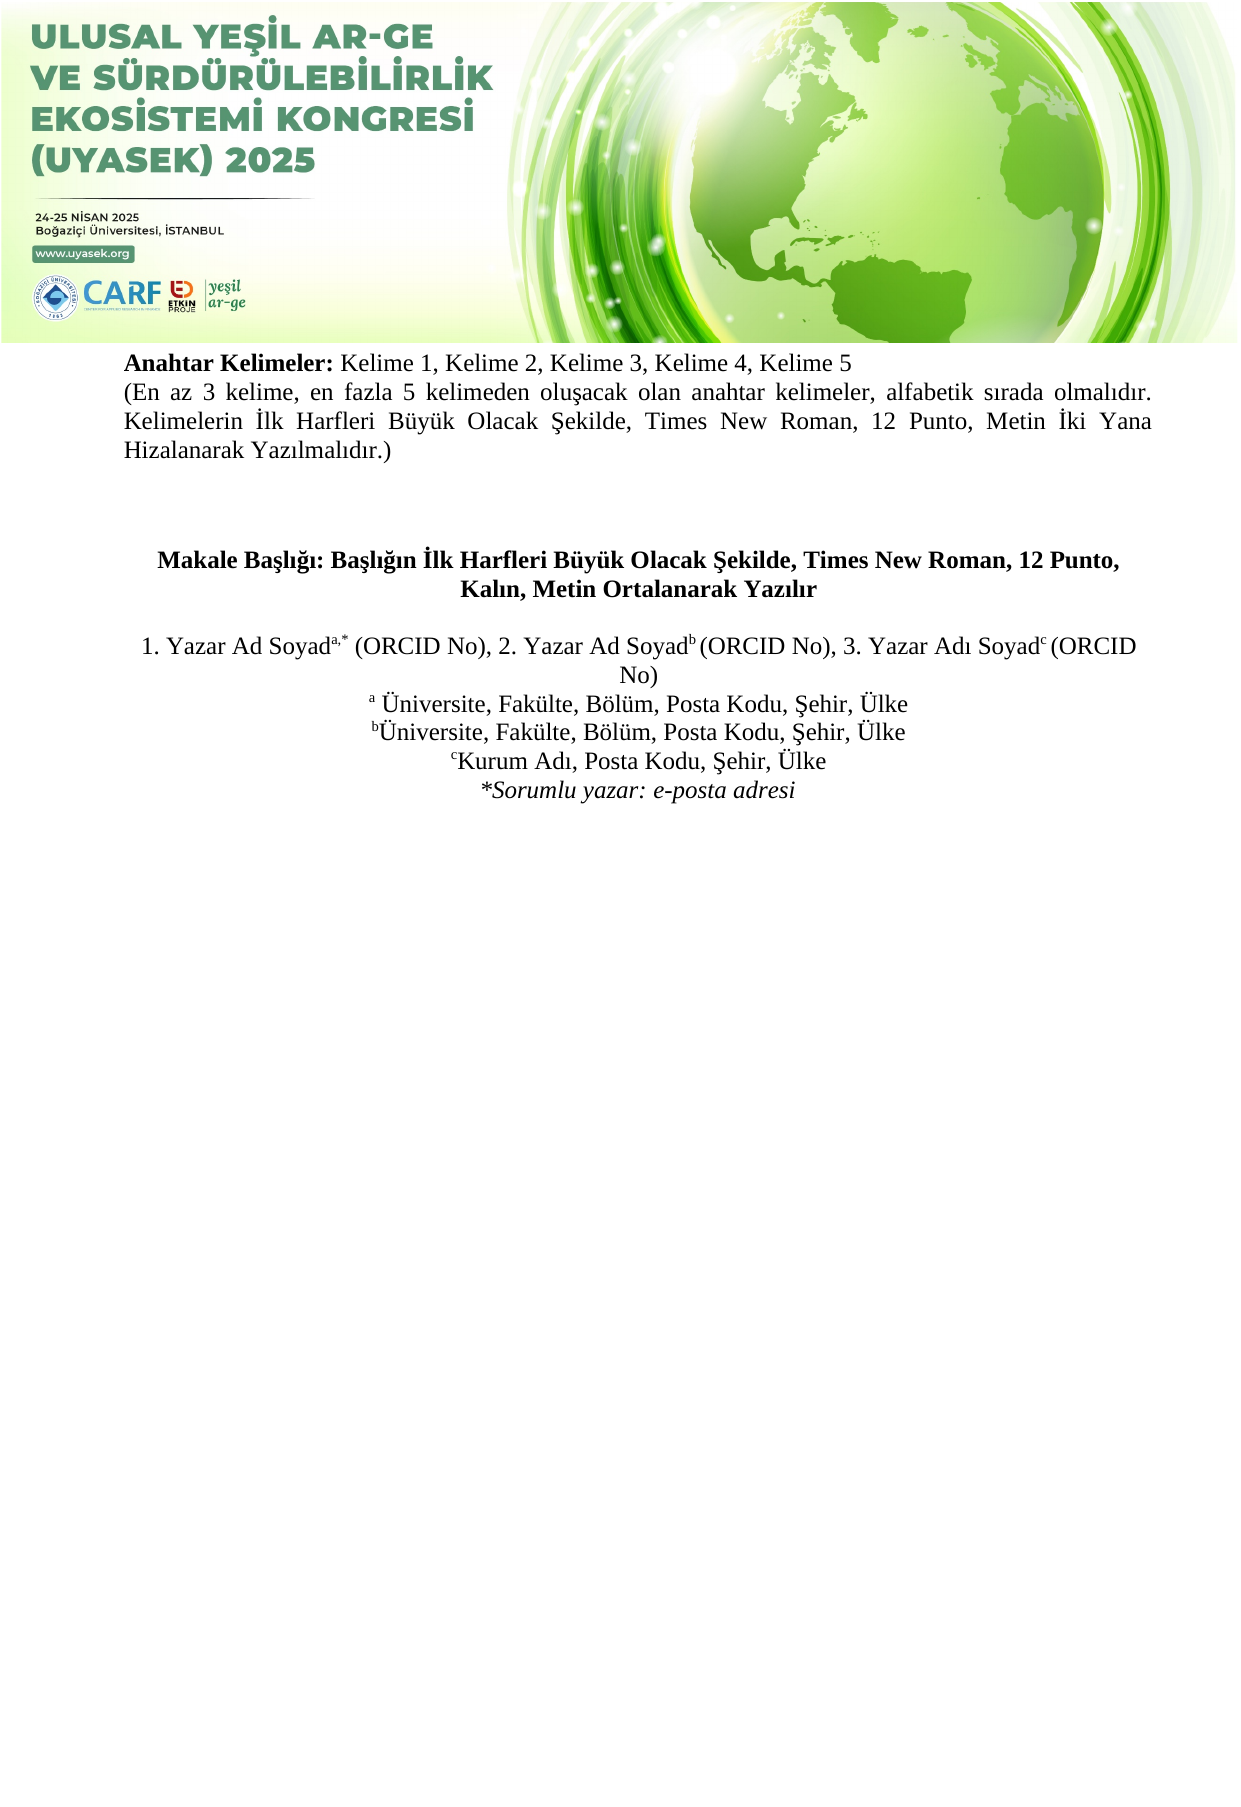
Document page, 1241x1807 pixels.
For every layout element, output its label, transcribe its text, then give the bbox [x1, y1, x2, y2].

text *Sorumlu yazar: e-posta adresi [123, 775, 1153, 804]
text cKurum Adı, Posta Kodu, Şehir, Ülke [123, 746, 1153, 775]
picture [0, 2, 1236, 343]
text Makale Başlığı: Başlığın İlk Harfleri Büyük Olacak Şekilde, Times New Roman, 12 Punto, Kalın, Metin Ortalanarak Yazılır [123, 545, 1153, 602]
text bÜniversite, Fakülte, Bölüm, Posta Kodu, Şehir, Ülke [123, 717, 1153, 746]
text a Üniversite, Fakülte, Bölüm, Posta Kodu, Şehir, Ülke [123, 689, 1153, 717]
text 1. Yazar Ad Soyada,* (ORCID No), 2. Yazar Ad Soyadb (ORCID No), 3. Yazar Adı Soyadc (ORCID No) [123, 631, 1153, 689]
